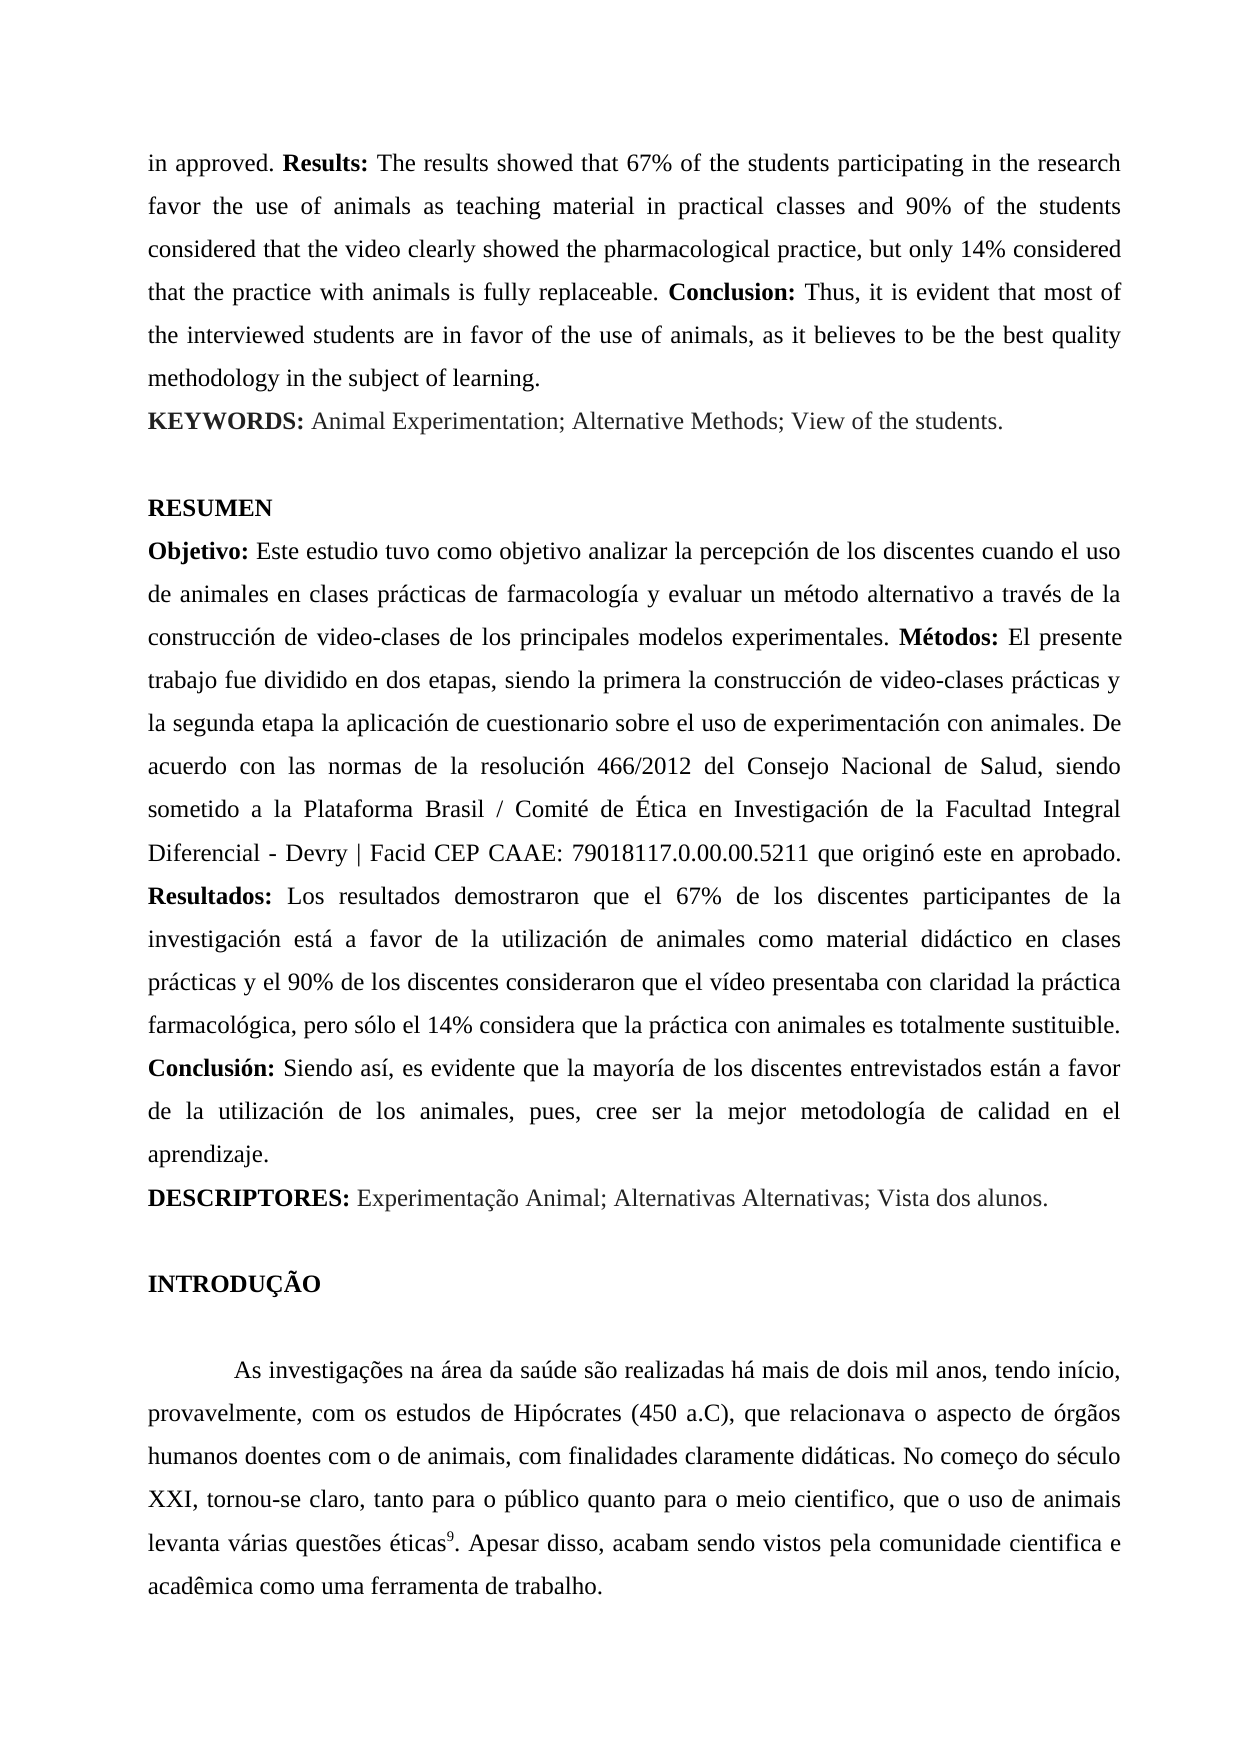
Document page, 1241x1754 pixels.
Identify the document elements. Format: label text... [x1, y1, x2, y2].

text RESUMEN [148, 493, 1122, 521]
text DESCRIPTORES: Experimentação Animal; Alternativas Alternativas; Vista dos alunos. [148, 1183, 1122, 1211]
text KEYWORDS: Animal Experimentation; Alternative Methods; View of the students. [148, 406, 1122, 435]
text Objetivo: Este estudio tuvo como objetivo analizar la percepción de los discentes cuando el uso de animales en clases prácticas de farmacología y evaluar un método alternativo a través de la construcción de video-clases de los principales modelos experimentales. Métodos: El presente trabajo fue dividido en dos etapas, siendo la primera la construcción de video-clases prácticas y la segunda etapa la aplicación de cuestionario sobre el uso de experimentación con animales. De acuerdo con las normas de la resolución 466/2012 del Consejo Nacional de Salud, siendo sometido a la Plataforma Brasil / Comité de Ética en Investigación de la Facultad Integral Diferencial - Devry | Facid CEP CAAE: 79018117.0.00.00.5211 que originó este en aprobado. Resultados: Los resultados demostraron que el 67% de los discentes participantes de la investigación está a favor de la utilización de animales como material didáctico en clases prácticas y el 90% de los discentes consideraron que el vídeo presentaba con claridad la práctica farmacológica, pero sólo el 14% considera que la práctica con animales es totalmente sustituible. Conclusión: Siendo así, es evidente que la mayoría de los discentes entrevistados están a favor de la utilización de los animales, pues, cree ser la mejor metodología de calidad en el aprendizaje. [148, 536, 1122, 1168]
text INTRODUÇÃO [148, 1269, 1122, 1298]
text As investigações na área da saúde são realizadas há mais de dois mil anos, tendo início, provavelmente, com os estudos de Hipócrates (450 a.C), que relacionava o aspecto de órgãos humanos doentes com o de animais, com finalidades claramente didáticas. No começo do século XXI, tornou-se claro, tanto para o público quanto para o meio cientifico, que o uso de animais levanta várias questões éticas9. Apesar disso, acabam sendo vistos pela comunidade cientifica e acadêmica como uma ferramenta de trabalho. [148, 1355, 1122, 1599]
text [148, 148, 1122, 392]
